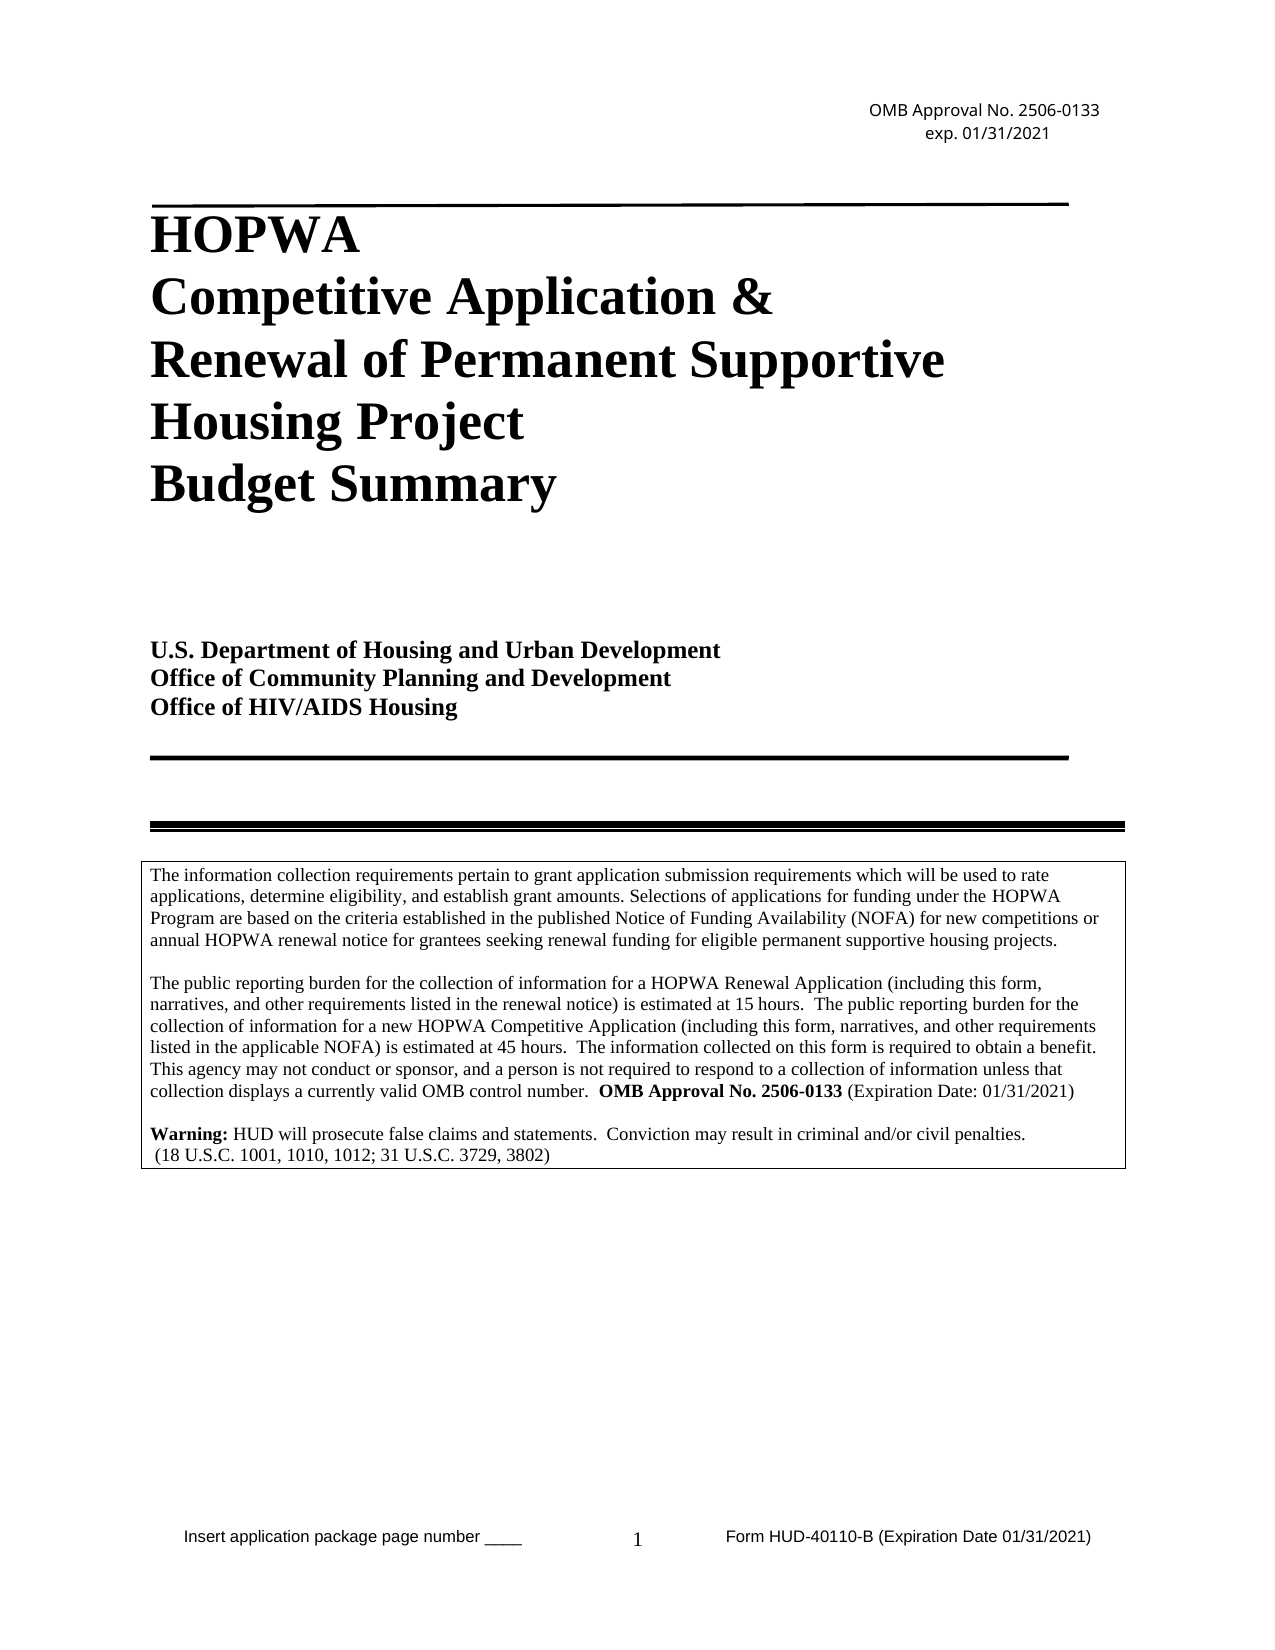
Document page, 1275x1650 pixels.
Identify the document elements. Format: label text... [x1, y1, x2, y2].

text Office of HIV/AIDS Housing [150, 692, 1125, 721]
text The public reporting burden for the collection of information for a HOPWA Renewal Application (including this form, narratives, and other requirements listed in the renewal notice) is estimated at 15 hours. The public reporting burden for the collection of information for a new HOPWA Competitive Application (including this form, narratives, and other requirements listed in the applicable NOFA) is estimated at 45 hours. The information collected on this form is required to obtain a benefit. This agency may not conduct or sponsor, and a person is not required to respond to a collection of information unless that collection displays a currently valid OMB control number. OMB Approval No. 2506-0133 (Expiration Date: 01/31/2021) [150, 972, 1125, 1101]
subtitle Renewal of Permanent Supportive Housing Project [150, 327, 1144, 451]
text The information collection requirements pertain to grant application submission requirements which will be used to rate applications, determine eligibility, and establish grant amounts. Selections of applications for funding under the HOPWA Program are based on the criteria established in the published Notice of Funding Availability (NOFA) for new competitions or annual HOPWA renewal notice for grantees seeking renewal funding for eligible permanent supportive housing projects. [142, 862, 1125, 950]
text Warning: HUD will prosecute false claims and statements. Conviction may result in criminal and/or civil penalties. [150, 1123, 1125, 1141]
subtitle Department of Housing and Urban Development [150, 613, 1125, 663]
text (18 U.S.C. 1001, 1010, 1012; 31 U.S.C. 3729, 3802) [142, 1141, 1125, 1168]
subtitle Budget Summary [150, 451, 1125, 513]
text Office of Community Planning and Development [150, 663, 1125, 692]
subtitle Competitive Application & [94, 264, 1144, 327]
subtitle HOPWA [94, 202, 1144, 264]
